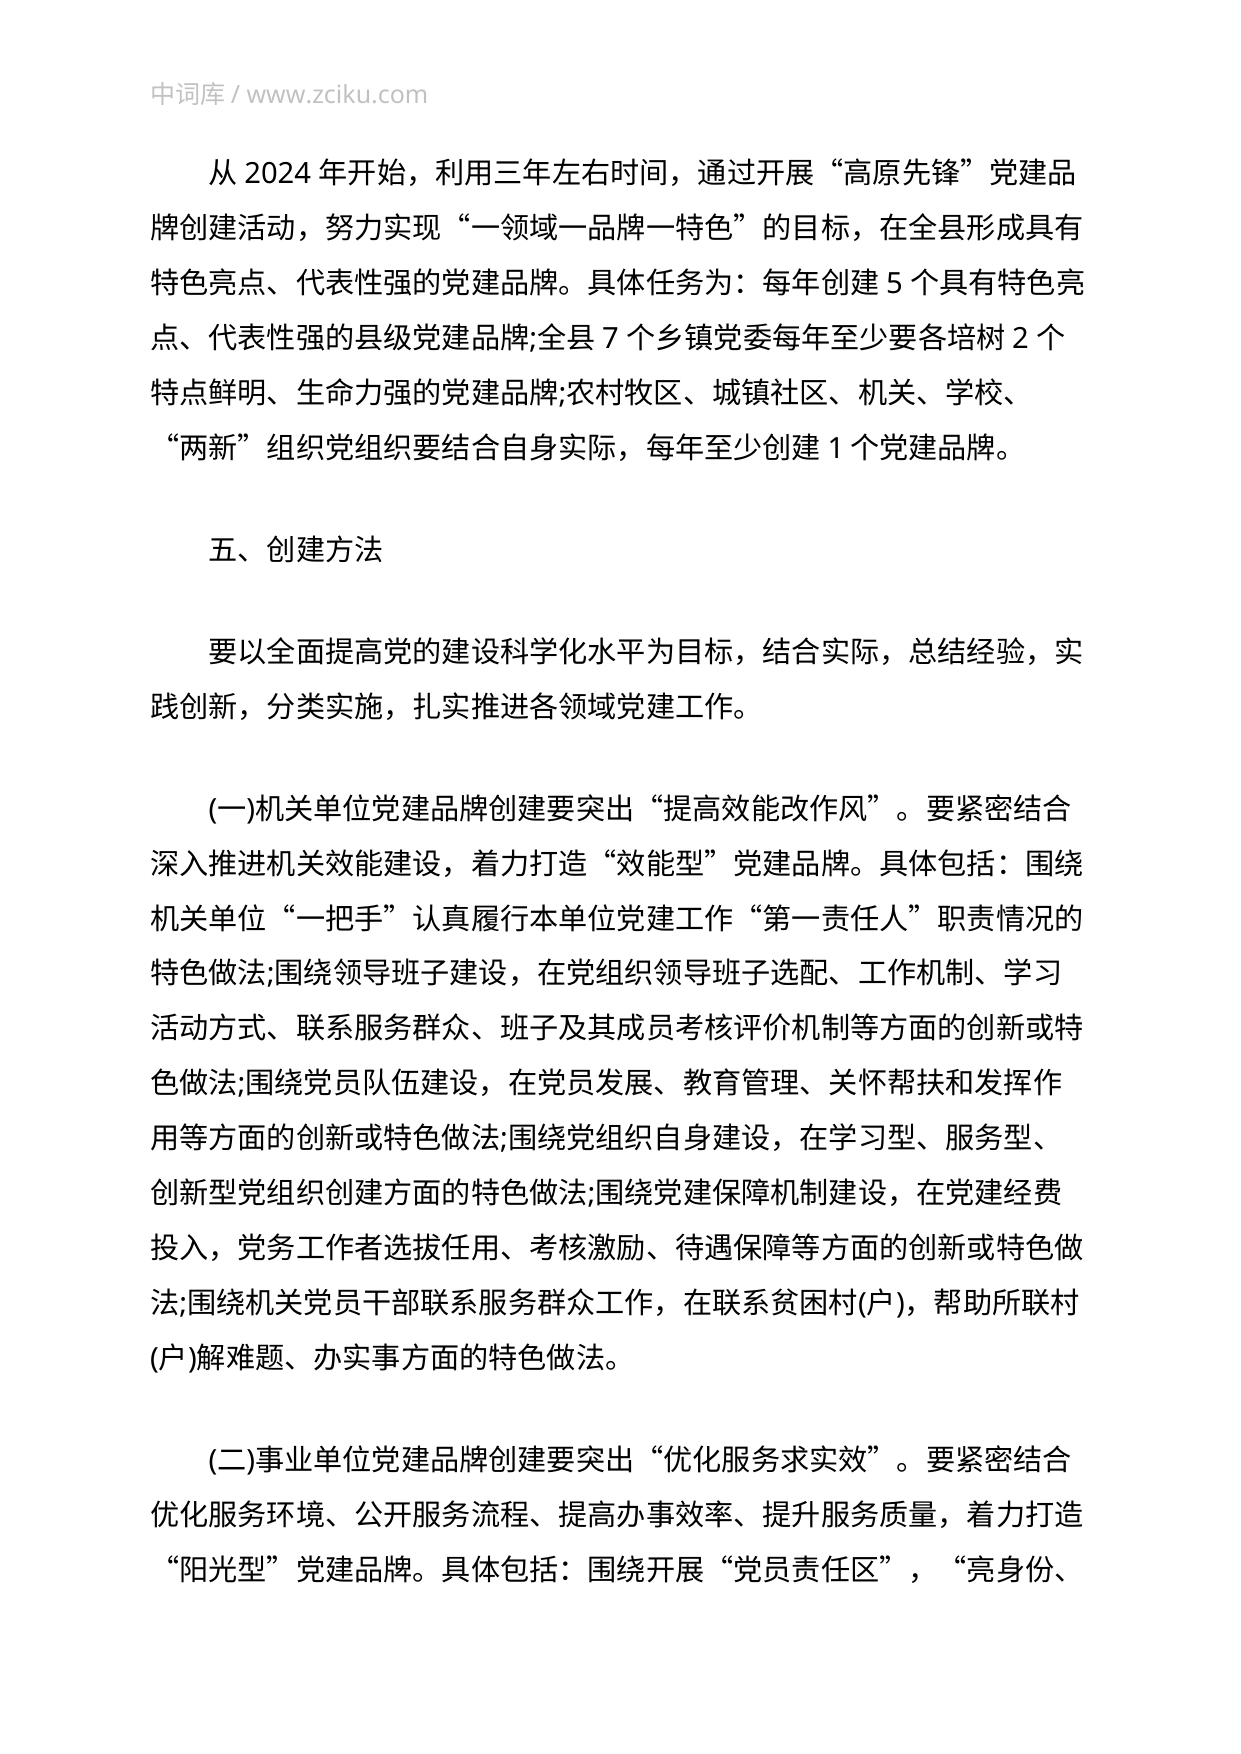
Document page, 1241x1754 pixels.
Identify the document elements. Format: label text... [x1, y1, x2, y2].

text (一)机关单位党建品牌创建要突出“提高效能改作风”。要紧密结合深入推进机关效能建设，着力打造“效能型”党建品牌。具体包括：围绕机关单位“一把手”认真履行本单位党建工作“第一责任人”职责情况的特色做法;围绕领导班子建设，在党组织领导班子选配、工作机制、学习活动方式、联系服务群众、班子及其成员考核评价机制等方面的创新或特色做法;围绕党员队伍建设，在党员发展、教育管理、关怀帮扶和发挥作用等方面的创新或特色做法;围绕党组织自身建设，在学习型、服务型、创新型党组织创建方面的特色做法;围绕党建保障机制建设，在党建经费投入，党务工作者选拔任用、考核激励、待遇保障等方面的创新或特色做法;围绕机关党员干部联系服务群众工作，在联系贫困村(户)，帮助所联村(户)解难题、办实事方面的特色做法。 [150, 785, 1090, 1377]
text 从 2024 年开始，利用三年左右时间，通过开展“高原先锋”党建品牌创建活动，努力实现“一领域一品牌一特色”的目标，在全县形成具有特色亮点、代表性强的党建品牌。具体任务为：每年创建 5 个具有特色亮点、代表性强的县级党建品牌;全县 7 个乡镇党委每年至少要各培树 2 个特点鲜明、生命力强的党建品牌;农村牧区、城镇社区、机关、学校、“两新”组织党组织要结合自身实际，每年至少创建 1个党建品牌。 [150, 150, 1090, 467]
text 五、创建方法 [150, 527, 1090, 569]
text 要以全面提高党的建设科学化水平为目标，结合实际，总结经验，实践创新，分类实施，扎实推进各领域党建工作。 [150, 629, 1090, 726]
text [150, 1437, 1090, 1589]
